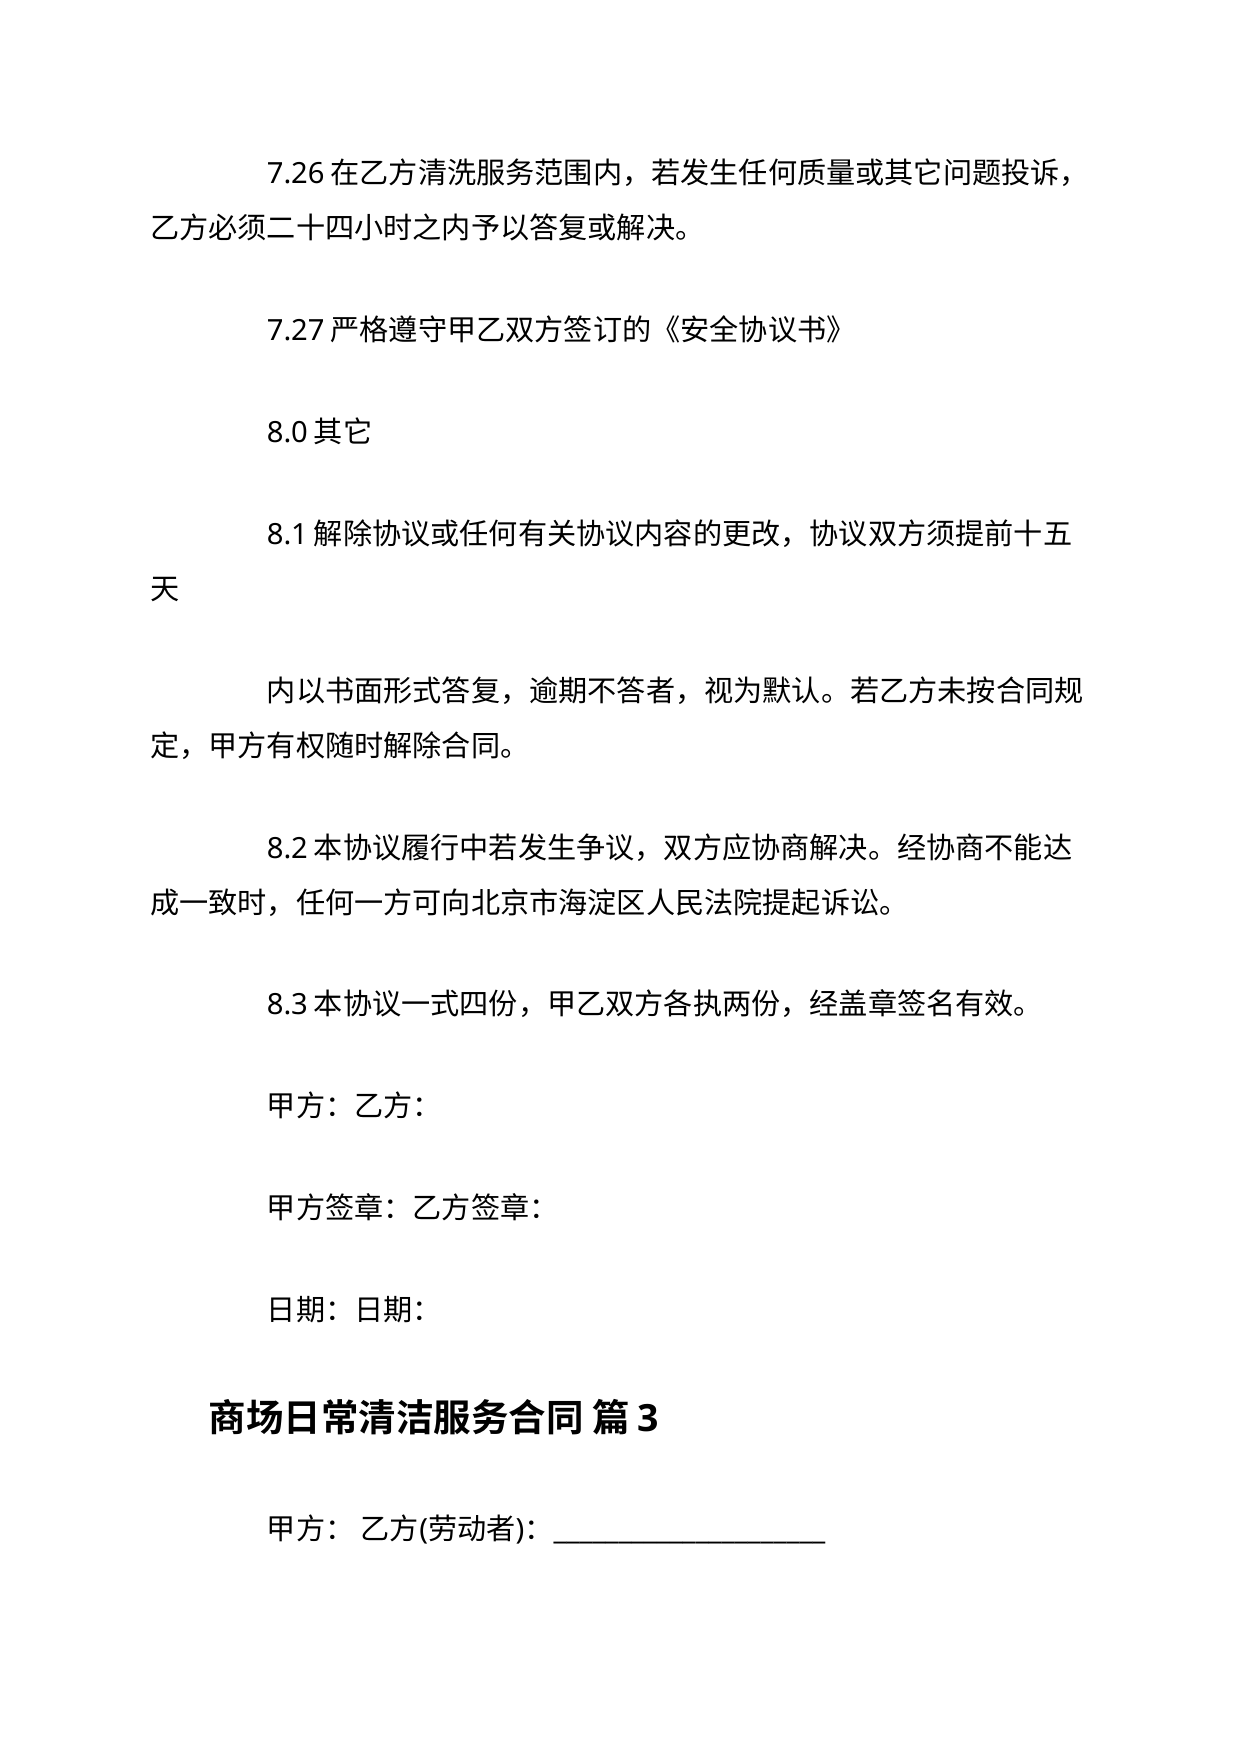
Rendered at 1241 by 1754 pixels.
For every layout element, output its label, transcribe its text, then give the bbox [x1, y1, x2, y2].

text 8.0其它 [150, 409, 1090, 451]
text 甲方： 乙方(劳动者)：_____________________ [150, 1506, 1090, 1548]
text 7.26在乙方清洗服务范围内，若发生任何质量或其它问题投诉，乙方必须二十四小时之内予以答复或解决。 [150, 150, 1090, 247]
text 8.2本协议履行中若发生争议，双方应协商解决。经协商不能达成一致时，任何一方可向北京市海淀区人民法院提起诉讼。 [150, 824, 1090, 921]
text 7.27严格遵守甲乙双方签订的《安全协议书》 [150, 307, 1090, 349]
text 内以书面形式答复，逾期不答者，视为默认。若乙方未按合同规定，甲方有权随时解除合同。 [150, 667, 1090, 765]
text 8.1解除协议或任何有关协议内容的更改，协议双方须提前十五天 [150, 511, 1090, 608]
text 甲方：乙方： [150, 1083, 1090, 1125]
text 甲方签章：乙方签章： [150, 1185, 1090, 1227]
text 日期：日期： [150, 1286, 1090, 1329]
text 商场日常清洁服务合同 篇3 [150, 1388, 1090, 1443]
text 8.3本协议一式四份，甲乙双方各执两份，经盖章签名有效。 [150, 981, 1090, 1023]
